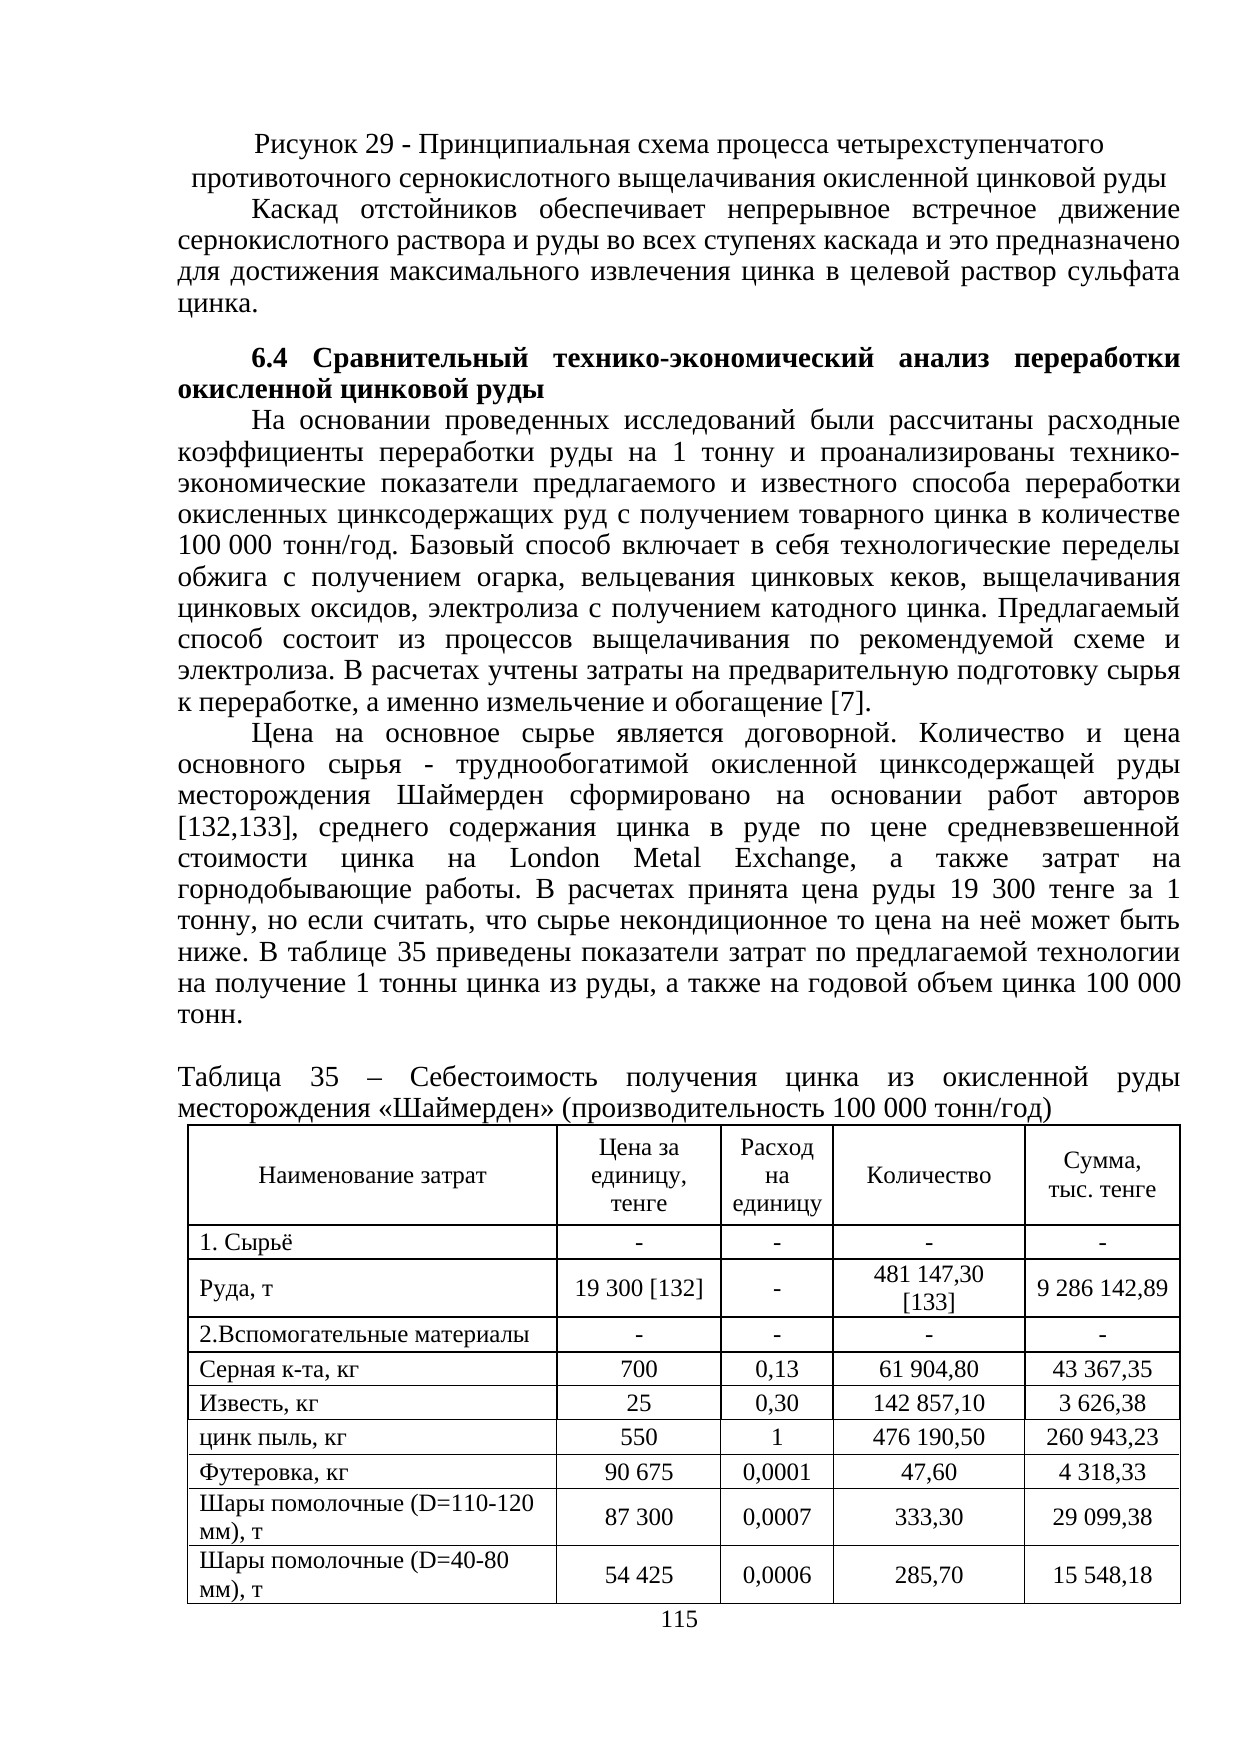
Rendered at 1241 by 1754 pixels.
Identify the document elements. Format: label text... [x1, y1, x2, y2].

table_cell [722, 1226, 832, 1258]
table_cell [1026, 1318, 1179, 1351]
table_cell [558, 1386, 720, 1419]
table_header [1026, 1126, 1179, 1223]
text На основании проведенных исследований были рассчитаны расходные коэффициенты переработки руды на 1 тонну и проанализированы технико-экономические показатели предлагаемого и известного способа переработки окисленных цинксодержащих руд с получением товарного цинка в количестве 100 000 тонн/год. Базовый способ включает в себя технологические переделы обжига с получением огарка, вельцевания цинковых кеков, выщелачивания цинковых оксидов, электролиза с получением катодного цинка. Предлагаемый способ состоит из процессов выщелачивания по рекомендуемой схеме и электролиза. В расчетах учтены затраты на предварительную подготовку сырья к переработке, а именно измельчение и обогащение [7]. [177, 405, 1181, 717]
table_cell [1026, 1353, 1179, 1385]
text Рисунок 29 - Принципиальная схема процесса четырехступенчатого противоточного сернокислотного выщелачивания окисленной цинковой руды [177, 126, 1181, 193]
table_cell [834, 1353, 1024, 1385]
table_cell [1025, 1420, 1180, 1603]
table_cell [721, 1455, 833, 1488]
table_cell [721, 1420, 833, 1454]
text Таблица 35 – Себестоимость получения цинка из окисленной руды месторождения «Шаймерден» (производительность 100 000 тонн/год) [177, 1061, 1181, 1123]
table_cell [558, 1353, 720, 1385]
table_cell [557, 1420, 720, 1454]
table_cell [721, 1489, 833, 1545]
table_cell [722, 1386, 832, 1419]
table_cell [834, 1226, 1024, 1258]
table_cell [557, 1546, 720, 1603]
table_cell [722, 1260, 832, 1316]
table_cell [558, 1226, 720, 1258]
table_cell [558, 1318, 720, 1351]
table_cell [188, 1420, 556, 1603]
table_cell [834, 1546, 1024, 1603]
text Каскад отстойников обеспечивает непрерывное встречное движение сернокислотного раствора и руды во всех ступенях каскада и это предназначено для достижения максимального извлечения цинка в целевой раствор сульфата цинка. [177, 193, 1181, 318]
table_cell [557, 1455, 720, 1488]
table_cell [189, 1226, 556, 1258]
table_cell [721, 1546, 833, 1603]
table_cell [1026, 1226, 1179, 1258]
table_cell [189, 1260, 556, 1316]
text 6.4 Сравнительный технико-экономический анализ переработки окисленной цинковой руды [177, 342, 1181, 405]
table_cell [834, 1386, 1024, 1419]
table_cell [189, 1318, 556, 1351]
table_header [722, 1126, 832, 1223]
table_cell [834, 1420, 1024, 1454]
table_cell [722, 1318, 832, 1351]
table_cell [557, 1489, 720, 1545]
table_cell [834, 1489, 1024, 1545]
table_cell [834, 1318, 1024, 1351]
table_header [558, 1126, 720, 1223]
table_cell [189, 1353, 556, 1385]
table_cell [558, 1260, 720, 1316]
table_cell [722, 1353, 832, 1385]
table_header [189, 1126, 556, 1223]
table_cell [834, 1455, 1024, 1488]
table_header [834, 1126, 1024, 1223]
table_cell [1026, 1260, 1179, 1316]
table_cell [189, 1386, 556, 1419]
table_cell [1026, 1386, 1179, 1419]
text Цена на основное сырье является договорной. Количество и цена основного сырья - труднообогатимой окисленной цинксодержащей руды месторождения Шаймерден сформировано на основании работ авторов [132,133], среднего содержания цинка в руде по цене средневзвешенной стоимости цинка на London Metal Exchange, а также затрат на горнодобывающие работы. В расчетах принята цена руды 19 300 тенге за 1 тонну, но если считать, что сырье некондиционное то цена на неё может быть ниже. В таблице 35 приведены показатели затрат по предлагаемой технологии на получение 1 тонны цинка из руды, а также на годовой объем цинка 100 000 тонн. [177, 717, 1181, 1030]
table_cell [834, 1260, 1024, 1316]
